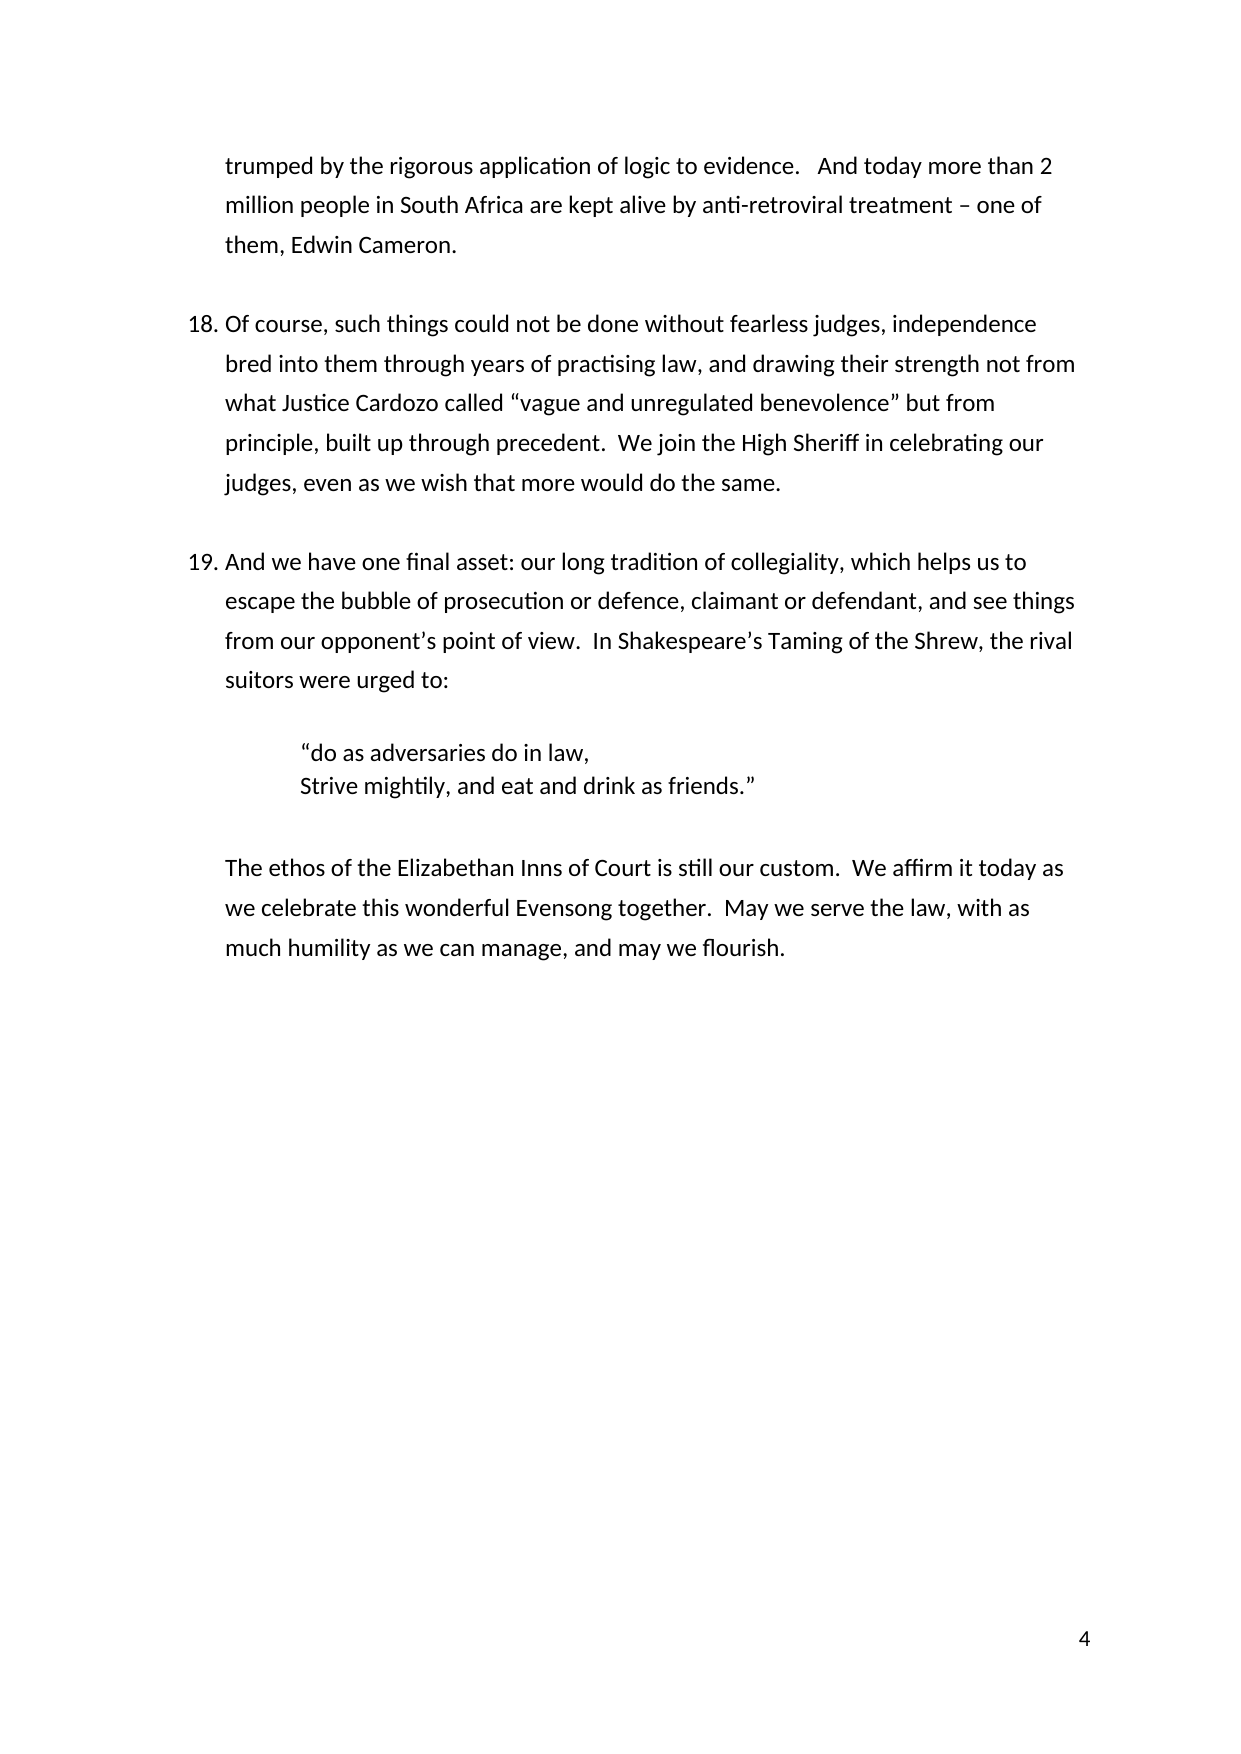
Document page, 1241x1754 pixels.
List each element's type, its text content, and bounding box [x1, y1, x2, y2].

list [187, 150, 1090, 260]
list “do as adversaries do in law, [300, 737, 1090, 768]
list And we have one final asset: our long tradition of collegiality, which helps us to escape the bubble of prosecution or defence, claimant or defendant, and see things from our opponent’s point of view. In Shakespeare’s Taming of the Shrew, the rival suitors were urged to: [187, 546, 1090, 695]
list Of course, such things could not be done without fearless judges, independence bred into them through years of practising law, and drawing their strength not from what Justice Cardozo called “vague and unregulated benevolence” but from principle, built up through precedent. We join the High Sheriff in celebrating our judges, even as we wish that more would do the same. [187, 308, 1090, 497]
text The ethos of the Elizabethan Inns of Court is still our custom. We affirm it today as we celebrate this wonderful Evensong together. May we serve the law, with as much humility as we can manage, and may we flourish. [225, 852, 1090, 962]
list Strive mightily, and eat and drink as friends.” [300, 770, 1090, 801]
